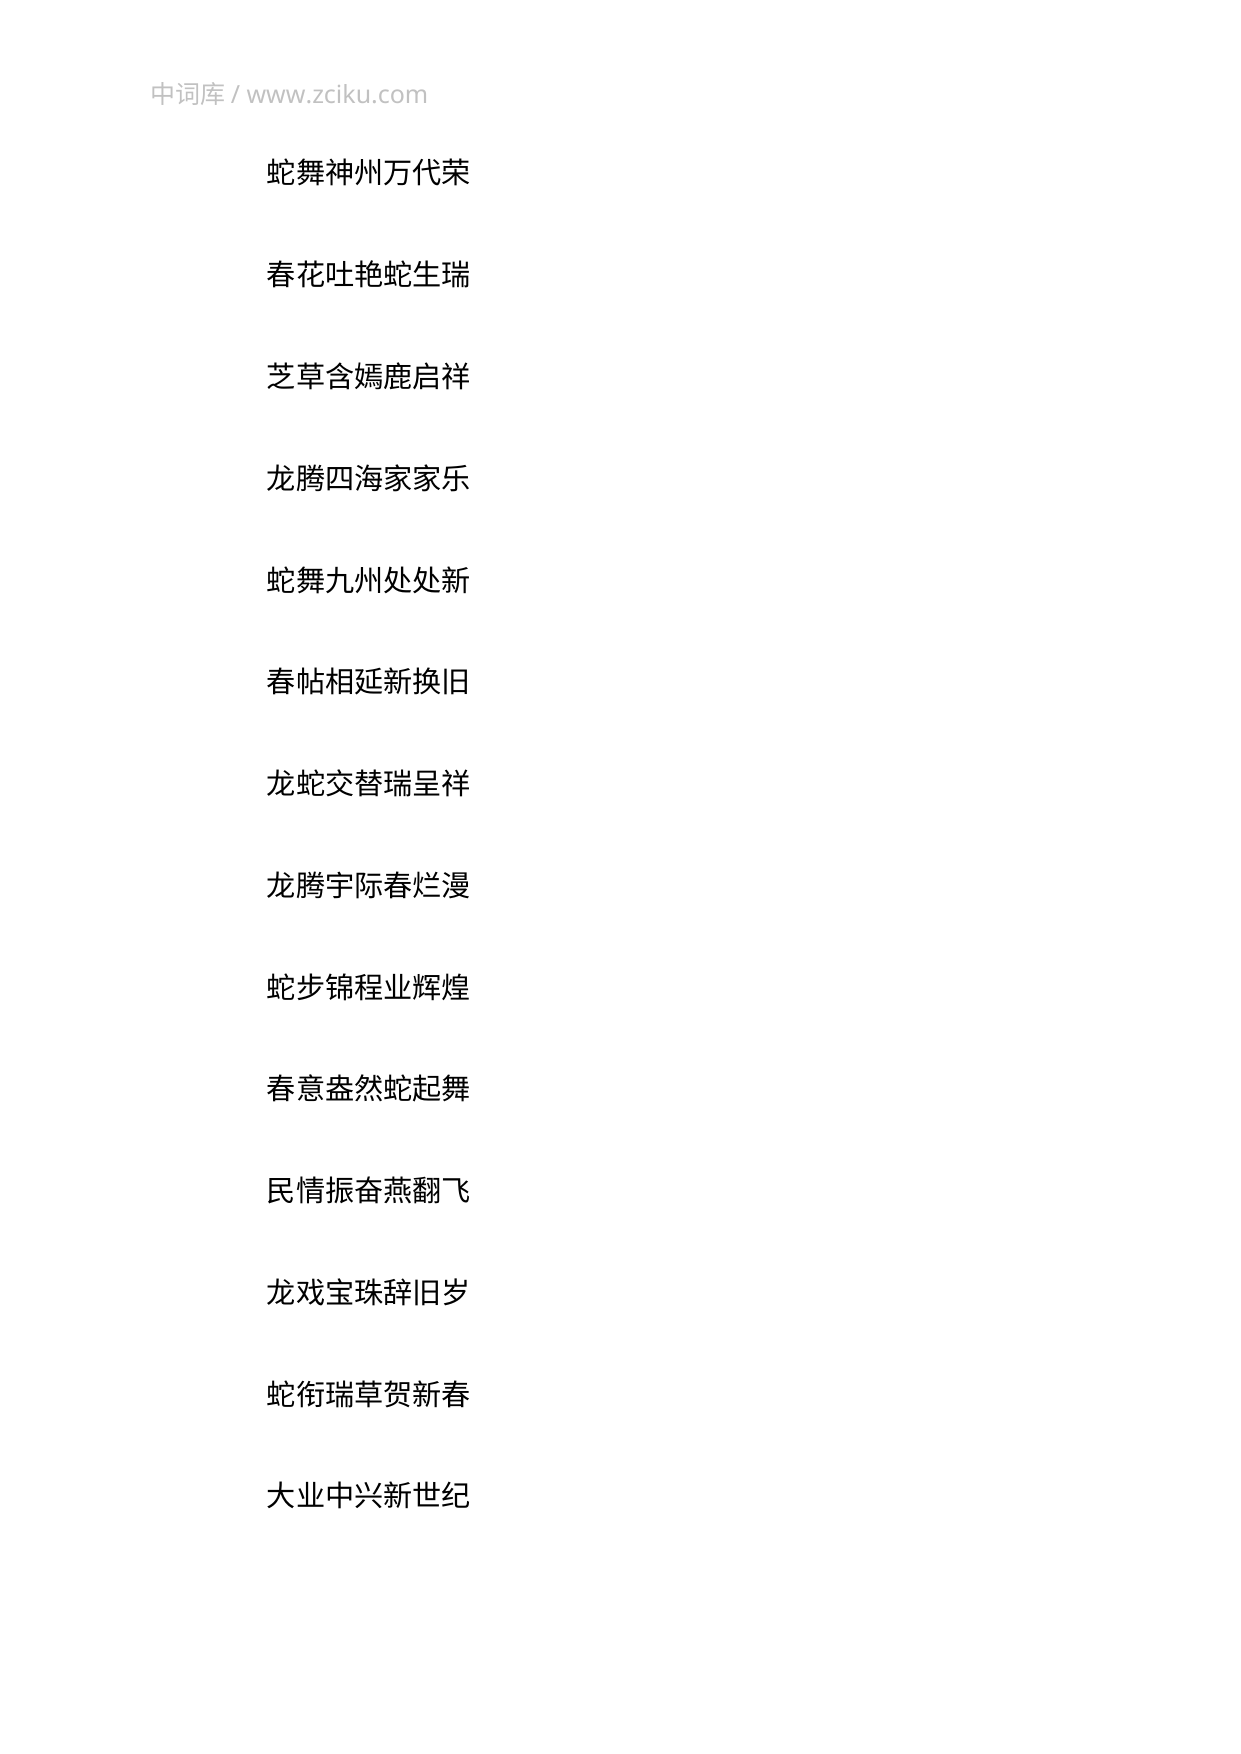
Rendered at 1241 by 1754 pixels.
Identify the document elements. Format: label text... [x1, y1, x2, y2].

text 蛇舞神州万代荣 [150, 150, 1090, 192]
text 蛇舞九州处处新 [150, 557, 1090, 599]
text 蛇步锦程业辉煌 [150, 964, 1090, 1006]
text 龙腾宇际春烂漫 [150, 862, 1090, 905]
text 龙戏宝珠辞旧岁 [150, 1269, 1090, 1312]
text 春意盎然蛇起舞 [150, 1066, 1090, 1108]
text 大业中兴新世纪 [150, 1473, 1090, 1515]
text 芝草含嫣鹿启祥 [150, 353, 1090, 396]
text 春帖相延新换旧 [150, 659, 1090, 701]
text 龙蛇交替瑞呈祥 [150, 761, 1090, 803]
text 春花吐艳蛇生瑞 [150, 252, 1090, 294]
text 民情振奋燕翻飞 [150, 1168, 1090, 1210]
text 蛇衔瑞草贺新春 [150, 1371, 1090, 1413]
text 龙腾四海家家乐 [150, 455, 1090, 498]
